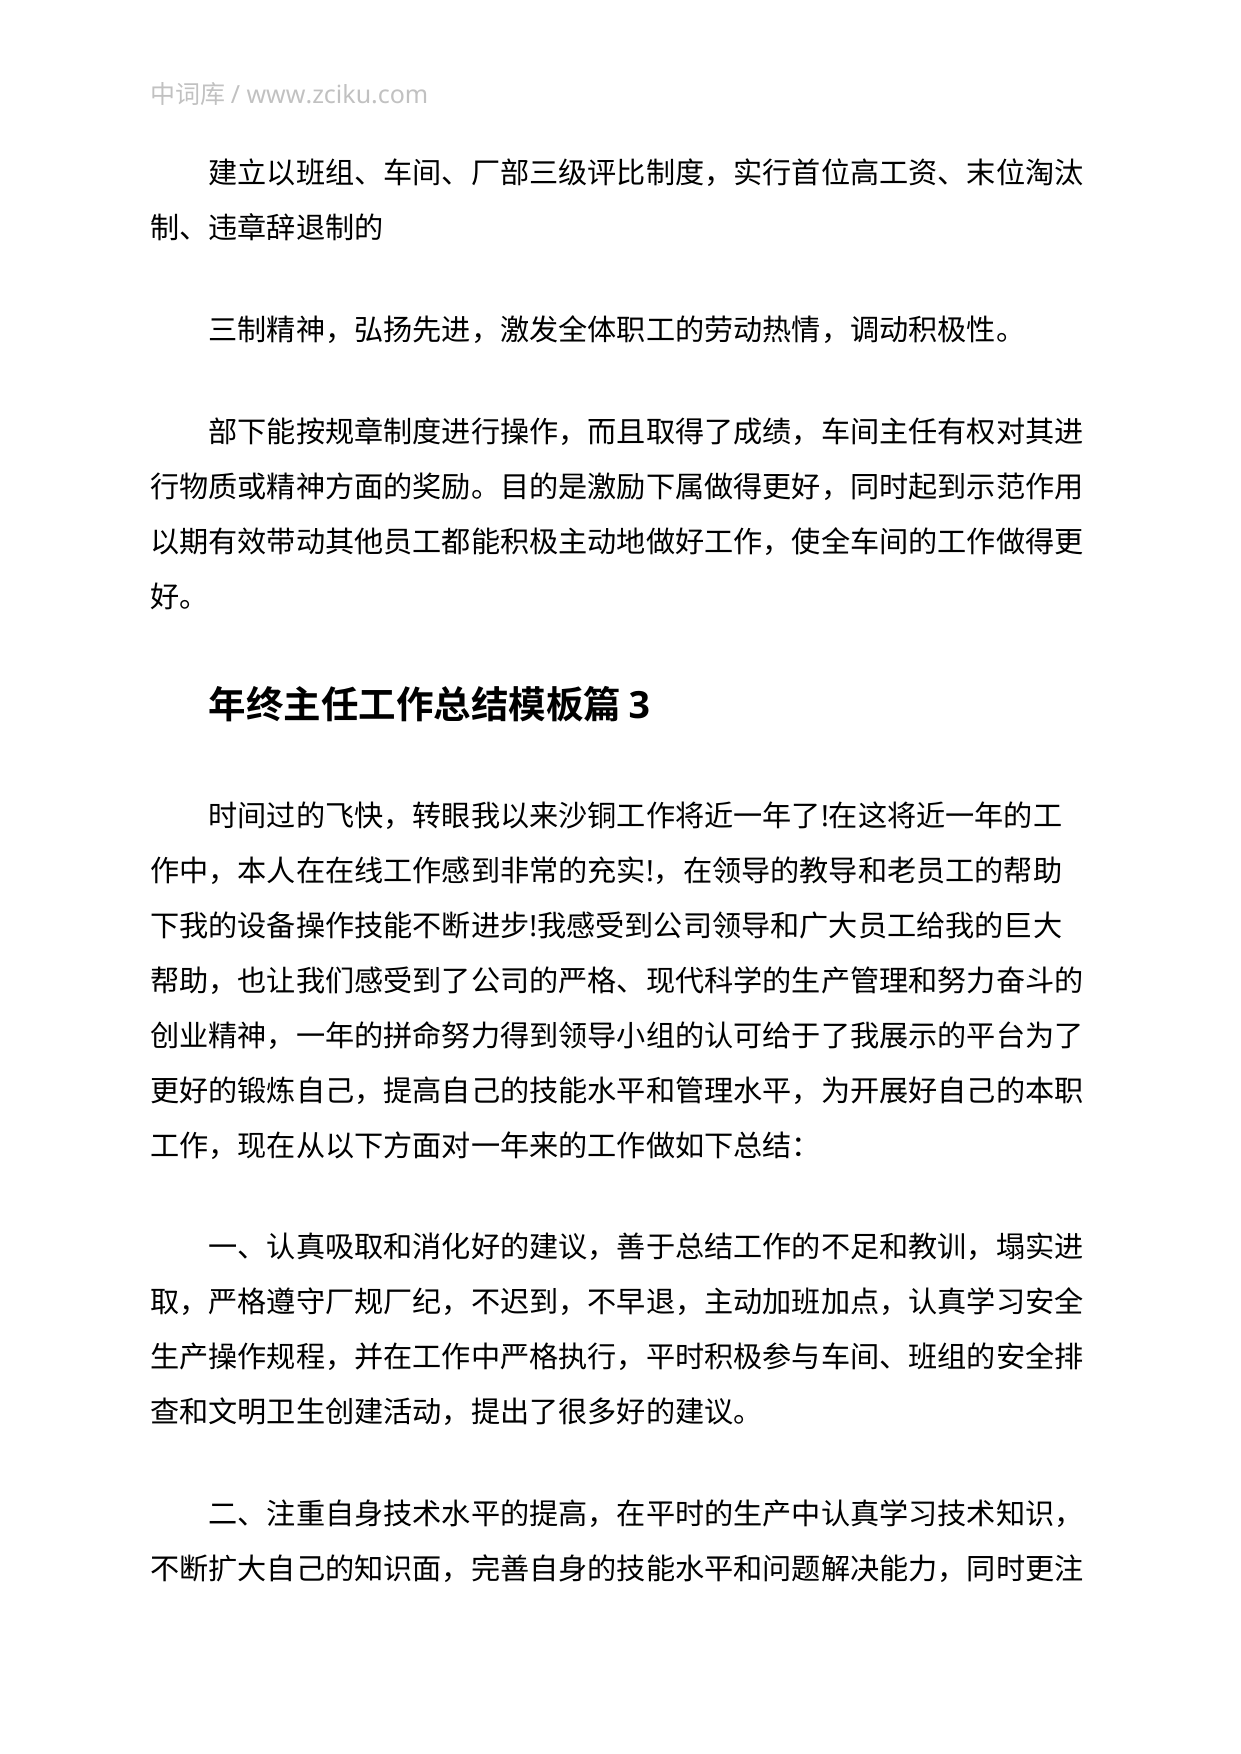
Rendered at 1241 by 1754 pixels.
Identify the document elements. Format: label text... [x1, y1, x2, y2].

text 时间过的飞快，转眼我以来沙铜工作将近一年了!在这将近一年的工作中，本人在在线工作感到非常的充实!，在领导的教导和老员工的帮助下我的设备操作技能不断进步!我感受到公司领导和广大员工给我的巨大帮助，也让我们感受到了公司的严格、现代科学的生产管理和努力奋斗的创业精神，一年的拼命努力得到领导小组的认可给于了我展示的平台为了更好的锻炼自己，提高自己的技能水平和管理水平，为开展好自己的本职工作，现在从以下方面对一年来的工作做如下总结： [150, 792, 1090, 1164]
text 三制精神，弘扬先进，激发全体职工的劳动热情，调动积极性。 [150, 307, 1090, 349]
text 年终主任工作总结模板篇3 [150, 675, 1090, 729]
text 部下能按规章制度进行操作，而且取得了成绩，车间主任有权对其进行物质或精神方面的奖励。目的是激励下属做得更好，同时起到示范作用以期有效带动其他员工都能积极主动地做好工作，使全车间的工作做得更好。 [150, 408, 1090, 615]
text 建立以班组、车间、厂部三级评比制度，实行首位高工资、末位淘汰制、违章辞退制的 [150, 150, 1090, 247]
text 一、认真吸取和消化好的建议，善于总结工作的不足和教训，塌实进取，严格遵守厂规厂纪，不迟到，不早退，主动加班加点，认真学习安全生产操作规程，并在工作中严格执行，平时积极参与车间、班组的安全排查和文明卫生创建活动，提出了很多好的建议。 [150, 1224, 1090, 1431]
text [150, 1490, 1090, 1588]
